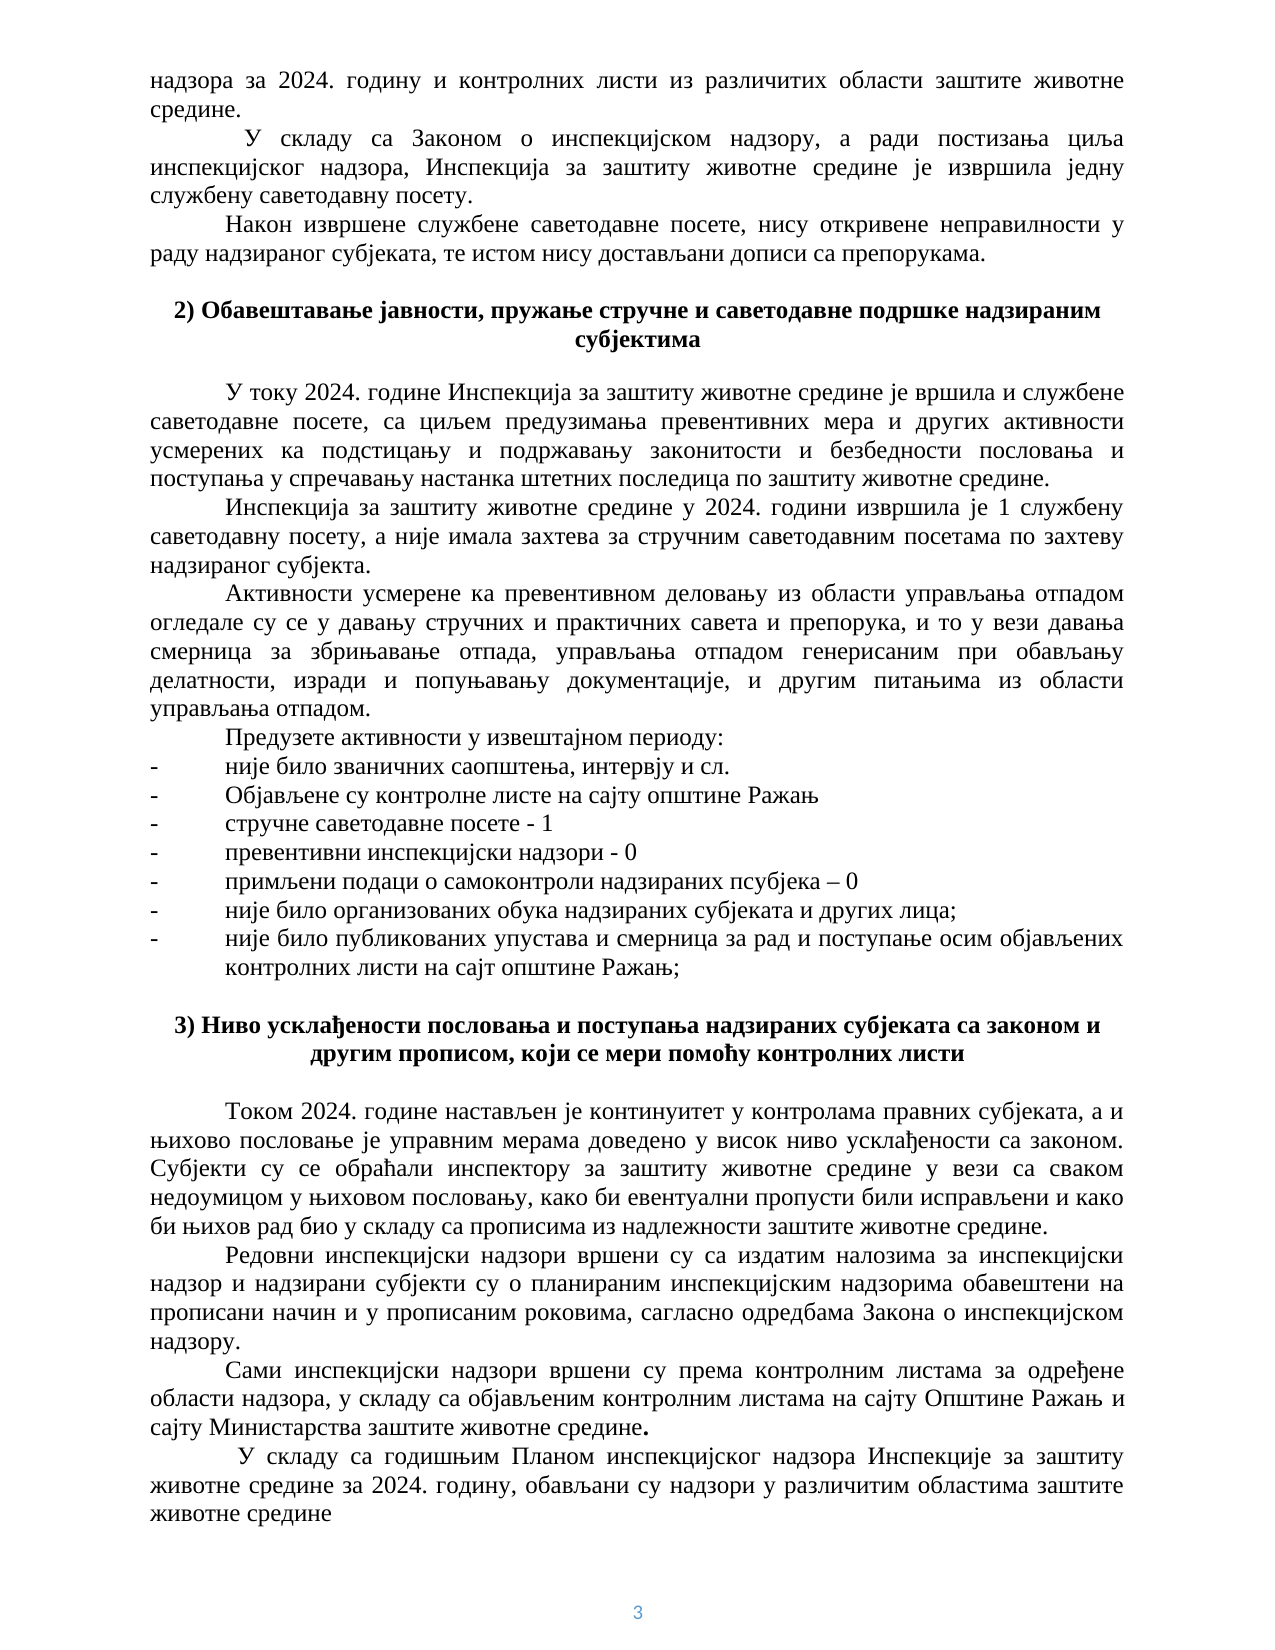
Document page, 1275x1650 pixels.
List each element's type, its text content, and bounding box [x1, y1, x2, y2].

text - није било публикованих упустава и смерница за рад и поступање осим објављених контролних листи на сајт општине Ражањ; [150, 923, 1125, 981]
text Активности усмерене ка превентивном деловању из области управљања отпадом огледале су се у давању стручних и практичних савета и препорука, и то у вези давања смерница за збрињавање отпада, управљања отпадом генерисаним при обављању делатности, изради и попуњавању документације, и другим питањима из области управљања отпадом. [150, 578, 1125, 722]
text - није било организованих обука надзираних субјеката и других лица; [150, 895, 1125, 923]
text Сами инспекцијски надзори вршени су према контролним листама за одређене области надзора, у складу са објављеним контролним листама на сајту Општине Ражањ и сајту Министарства заштите животне средине. [150, 1355, 1125, 1441]
text - није било званичних саопштења, интервју и сл. [150, 751, 1125, 780]
text Предузете активности у извештајном периоду: [150, 722, 1125, 751]
text Након извршенe службенe саветодавнe посетe, нису откривене неправилности у раду надзираног субјеката, те истом нису достављани дописи са препорукама. [150, 209, 1125, 267]
text 2) Обавештавање јавности, пружање стручне и саветодавне подршке надзираним субјектима [150, 296, 1125, 353]
text У складу са годишњим Планом инспекцијског надзора Инспекције за заштиту животне средине за 2024. годину, обављани су надзори у различитим областима заштите животне средине [150, 1441, 1125, 1527]
text У складу са Законом о инспекцијском надзору, а ради постизања циља инспекцијског надзора, Инспекција за заштиту животне средине је извршила једну службену саветодавну посету. [150, 123, 1125, 209]
text Током 2024. године настављен је континуитет у контролама правних субјеката, а и њихово пословање је управним мерама доведено у висок ниво усклађености са законом. Субјекти су се обраћали инспектору за заштиту животне средине у вези са сваком недоумицом у њиховом пословању, како би евентуални пропусти били исправљени и како би њихов рад био у складу са прописима из надлежности заштите животне средине. [150, 1096, 1125, 1240]
text - примљени подаци о самоконтроли надзираних псубјека – 0 [150, 866, 1125, 895]
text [150, 66, 1125, 123]
text - превентивни инспекцијски надзори - 0 [150, 837, 1125, 866]
text - Објављене су контролне листе на сајту општине Ражањ [150, 780, 1125, 808]
text - стручне саветодавне посете - 1 [150, 808, 1125, 837]
text Редовни инспекцијски надзори вршени су са издатим налозима за инспекцијски надзор и надзирани субјекти су о планираним инспекцијским надзорима обавештени на прописани начин и у прописаним роковима, сагласно одредбама Закона о инспекцијском надзору. [150, 1240, 1125, 1355]
text 3) Ниво усклађености пословања и поступања надзираних субјеката са законом и другим прописом, који се мери помоћу контролних листи [150, 1010, 1125, 1067]
text У току 2024. године Инспекција за заштиту животне средине је вршила и службене саветодавне посете, са циљем предузимања превентивних мера и других активности усмерених ка подстицању и подржавању законитости и безбедности пословања и поступања у спречавању настанка штетних последица по заштиту животне средине. [150, 377, 1125, 492]
text Инспекција за заштиту животне средине у 2024. години извршила је 1 службену саветодавну посету, а није имала захтева за стручним саветодавним посетама по захтеву надзираног субјекта. [150, 492, 1125, 578]
